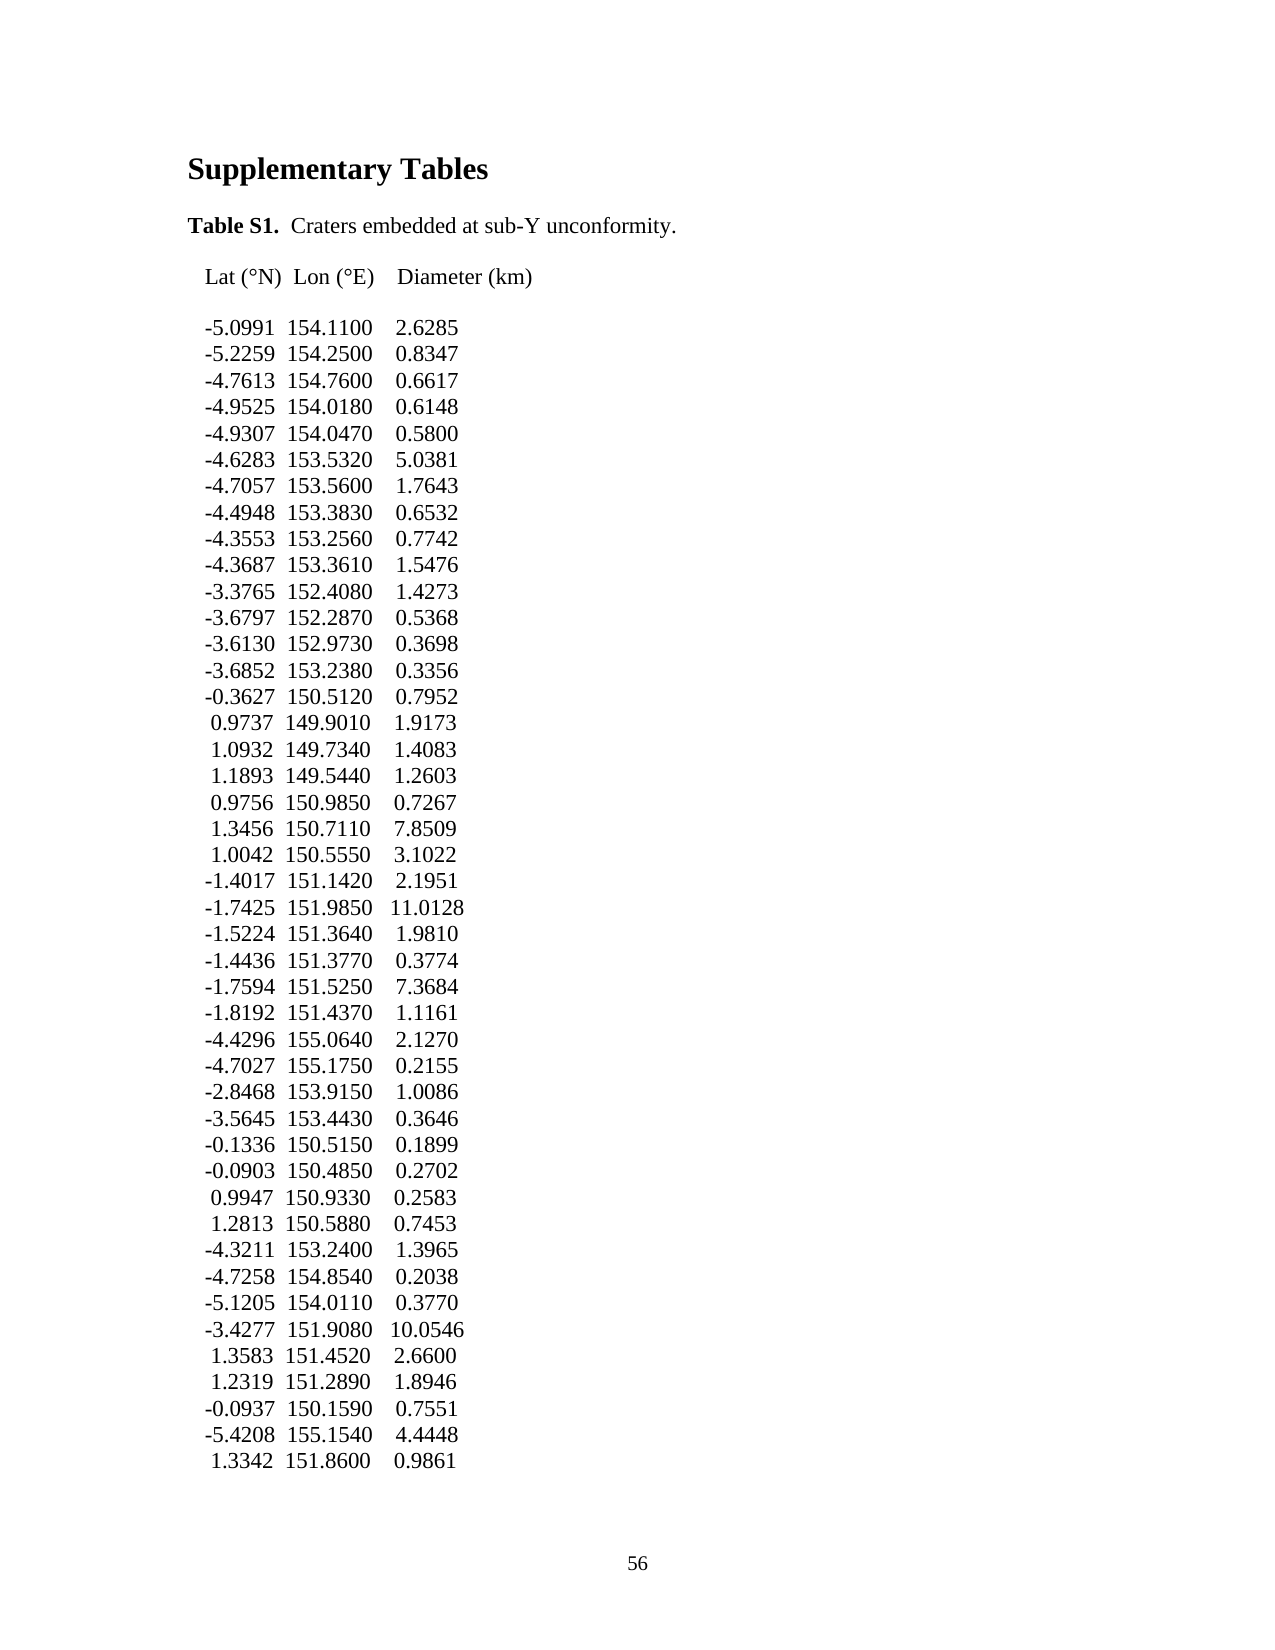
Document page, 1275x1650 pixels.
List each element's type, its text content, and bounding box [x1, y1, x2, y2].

text -0.0937 150.1590 0.7551 [187, 1395, 1087, 1421]
text -4.9307 154.0470 0.5800 [187, 419, 1087, 446]
text -0.0903 150.4850 0.2702 [187, 1157, 1087, 1184]
text 1.0042 150.5550 3.1022 [187, 841, 1087, 868]
text 1.3342 151.8600 0.9861 [187, 1447, 1087, 1474]
text 1.1893 149.5440 1.2603 [187, 762, 1087, 788]
text -5.0991 154.1100 2.6285 [187, 314, 1087, 341]
text 1.0932 149.7340 1.4083 [187, 736, 1087, 762]
text -3.3765 152.4080 1.4273 [187, 578, 1087, 604]
text 1.2813 150.5880 0.7453 [187, 1210, 1087, 1237]
text Table S1. Craters embedded at sub-Y unconformity. [187, 212, 1087, 238]
text -4.3211 153.2400 1.3965 [187, 1237, 1087, 1263]
text -4.4948 153.3830 0.6532 [187, 499, 1087, 525]
text -5.1205 154.0110 0.3770 [187, 1289, 1087, 1316]
text 0.9737 149.9010 1.9173 [187, 709, 1087, 736]
text -4.6283 153.5320 5.0381 [187, 446, 1087, 472]
text -4.4296 155.0640 2.1270 [187, 1026, 1087, 1052]
text -1.8192 151.4370 1.1161 [187, 999, 1087, 1026]
text -1.7594 151.5250 7.3684 [187, 973, 1087, 999]
text -4.7258 154.8540 0.2038 [187, 1263, 1087, 1289]
text Supplementary Tables [187, 150, 1087, 186]
text -2.8468 153.9150 1.0086 [187, 1078, 1087, 1105]
text 1.2319 151.2890 1.8946 [187, 1368, 1087, 1395]
text -3.6130 152.9730 0.3698 [187, 630, 1087, 657]
text 0.9947 150.9330 0.2583 [187, 1184, 1087, 1210]
text -4.3553 153.2560 0.7742 [187, 525, 1087, 551]
text -0.1336 150.5150 0.1899 [187, 1131, 1087, 1157]
text -0.3627 150.5120 0.7952 [187, 683, 1087, 709]
text -3.6852 153.2380 0.3356 [187, 657, 1087, 683]
text -5.4208 155.1540 4.4448 [187, 1421, 1087, 1447]
text -4.3687 153.3610 1.5476 [187, 551, 1087, 578]
text -4.7057 153.5600 1.7643 [187, 472, 1087, 499]
text -1.7425 151.9850 11.0128 [187, 894, 1087, 920]
text Lat (°N) Lon (°E) Diameter (km) [187, 263, 1087, 289]
text -1.4436 151.3770 0.3774 [187, 947, 1087, 973]
text -3.6797 152.2870 0.5368 [187, 604, 1087, 630]
text -1.5224 151.3640 1.9810 [187, 920, 1087, 947]
text -4.7613 154.7600 0.6617 [187, 367, 1087, 393]
text -5.2259 154.2500 0.8347 [187, 341, 1087, 367]
text 0.9756 150.9850 0.7267 [187, 788, 1087, 815]
text -4.9525 154.0180 0.6148 [187, 393, 1087, 419]
text 1.3456 150.7110 7.8509 [187, 815, 1087, 841]
text -4.7027 155.1750 0.2155 [187, 1052, 1087, 1078]
text -3.4277 151.9080 10.0546 [187, 1316, 1087, 1342]
text 1.3583 151.4520 2.6600 [187, 1342, 1087, 1368]
text -3.5645 153.4430 0.3646 [187, 1105, 1087, 1131]
text -1.4017 151.1420 2.1951 [187, 868, 1087, 894]
